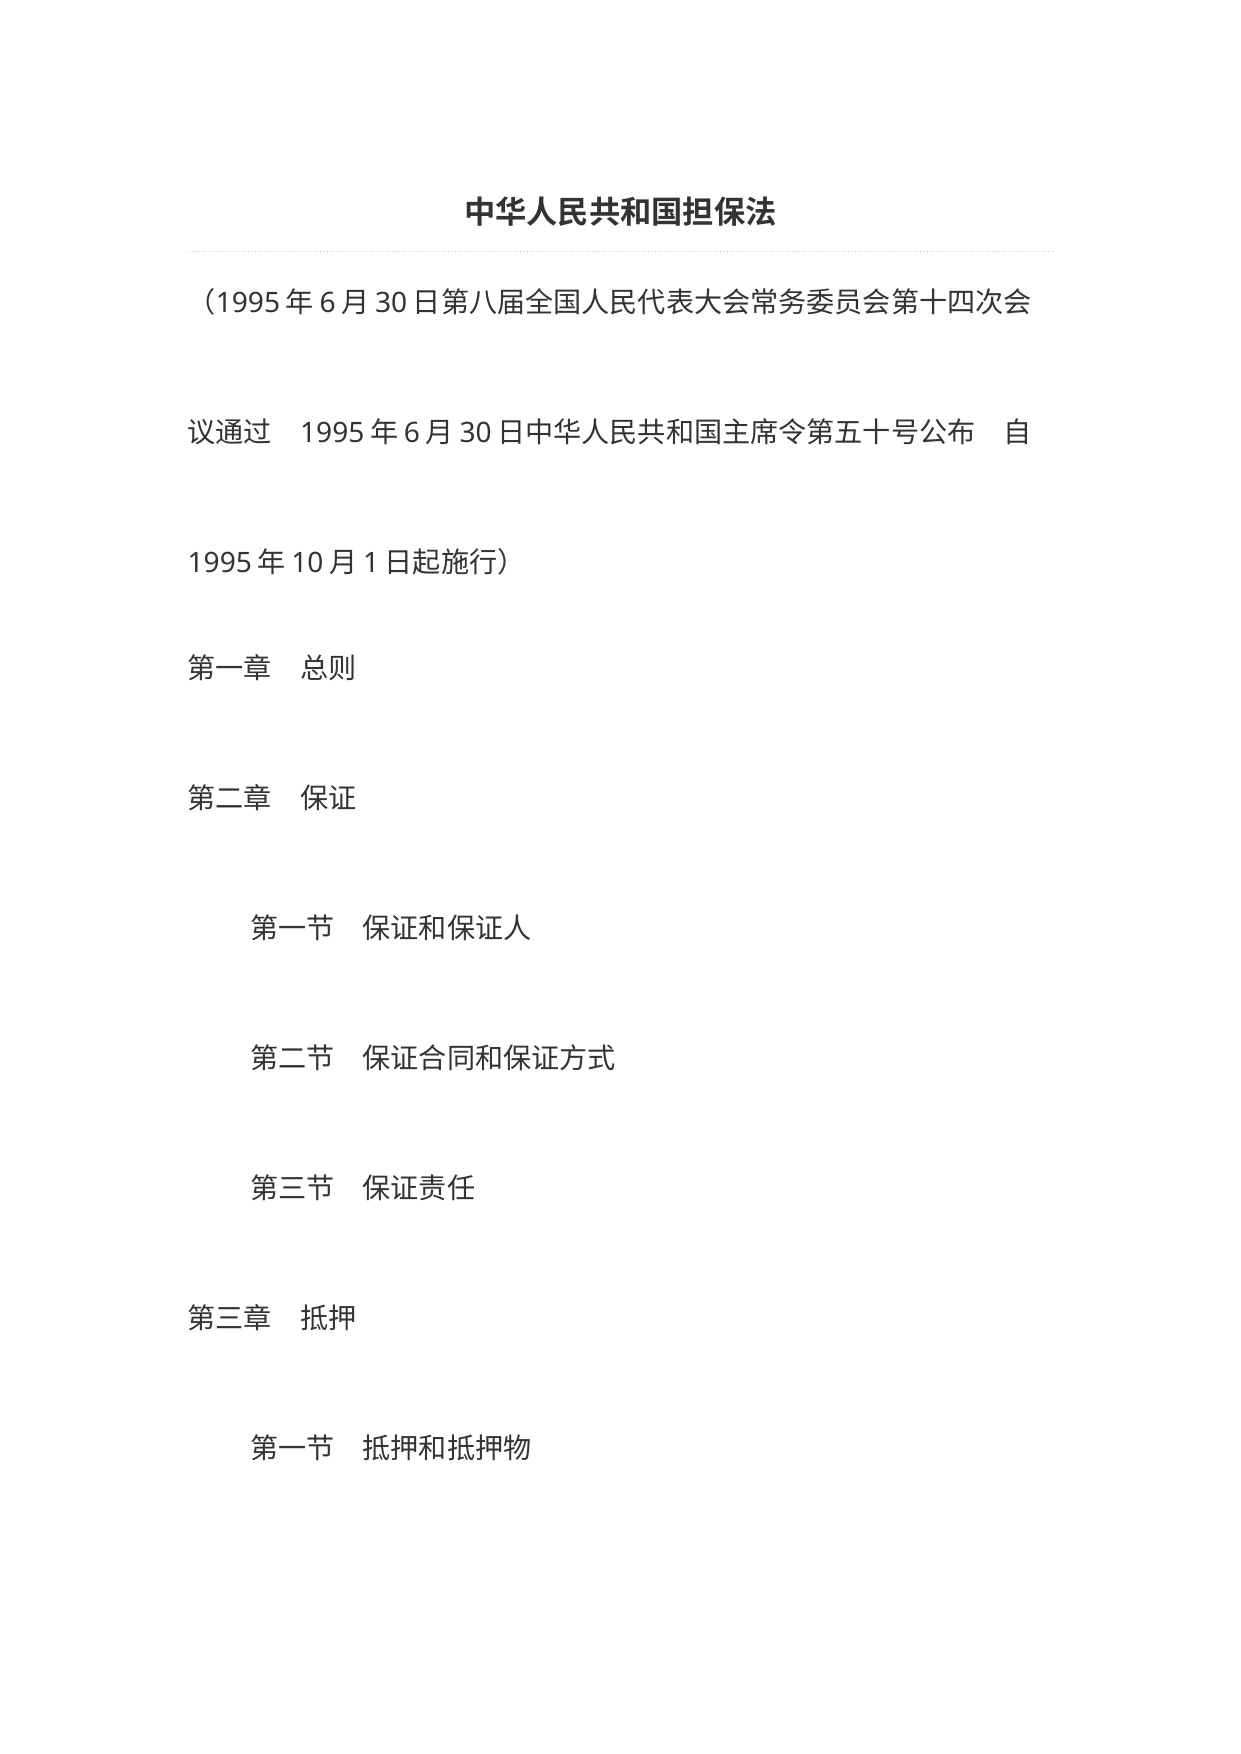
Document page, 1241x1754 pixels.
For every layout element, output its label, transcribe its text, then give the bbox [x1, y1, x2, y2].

text 中华人民共和国担保法 [187, 178, 1053, 252]
text （1995年6月30日第八届全国人民代表大会常务委员会第十四次会议通过 1995年6月30日中华人民共和国主席令第五十号公布 自1995年10月1日起施行） [187, 268, 1053, 593]
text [187, 634, 1053, 1479]
